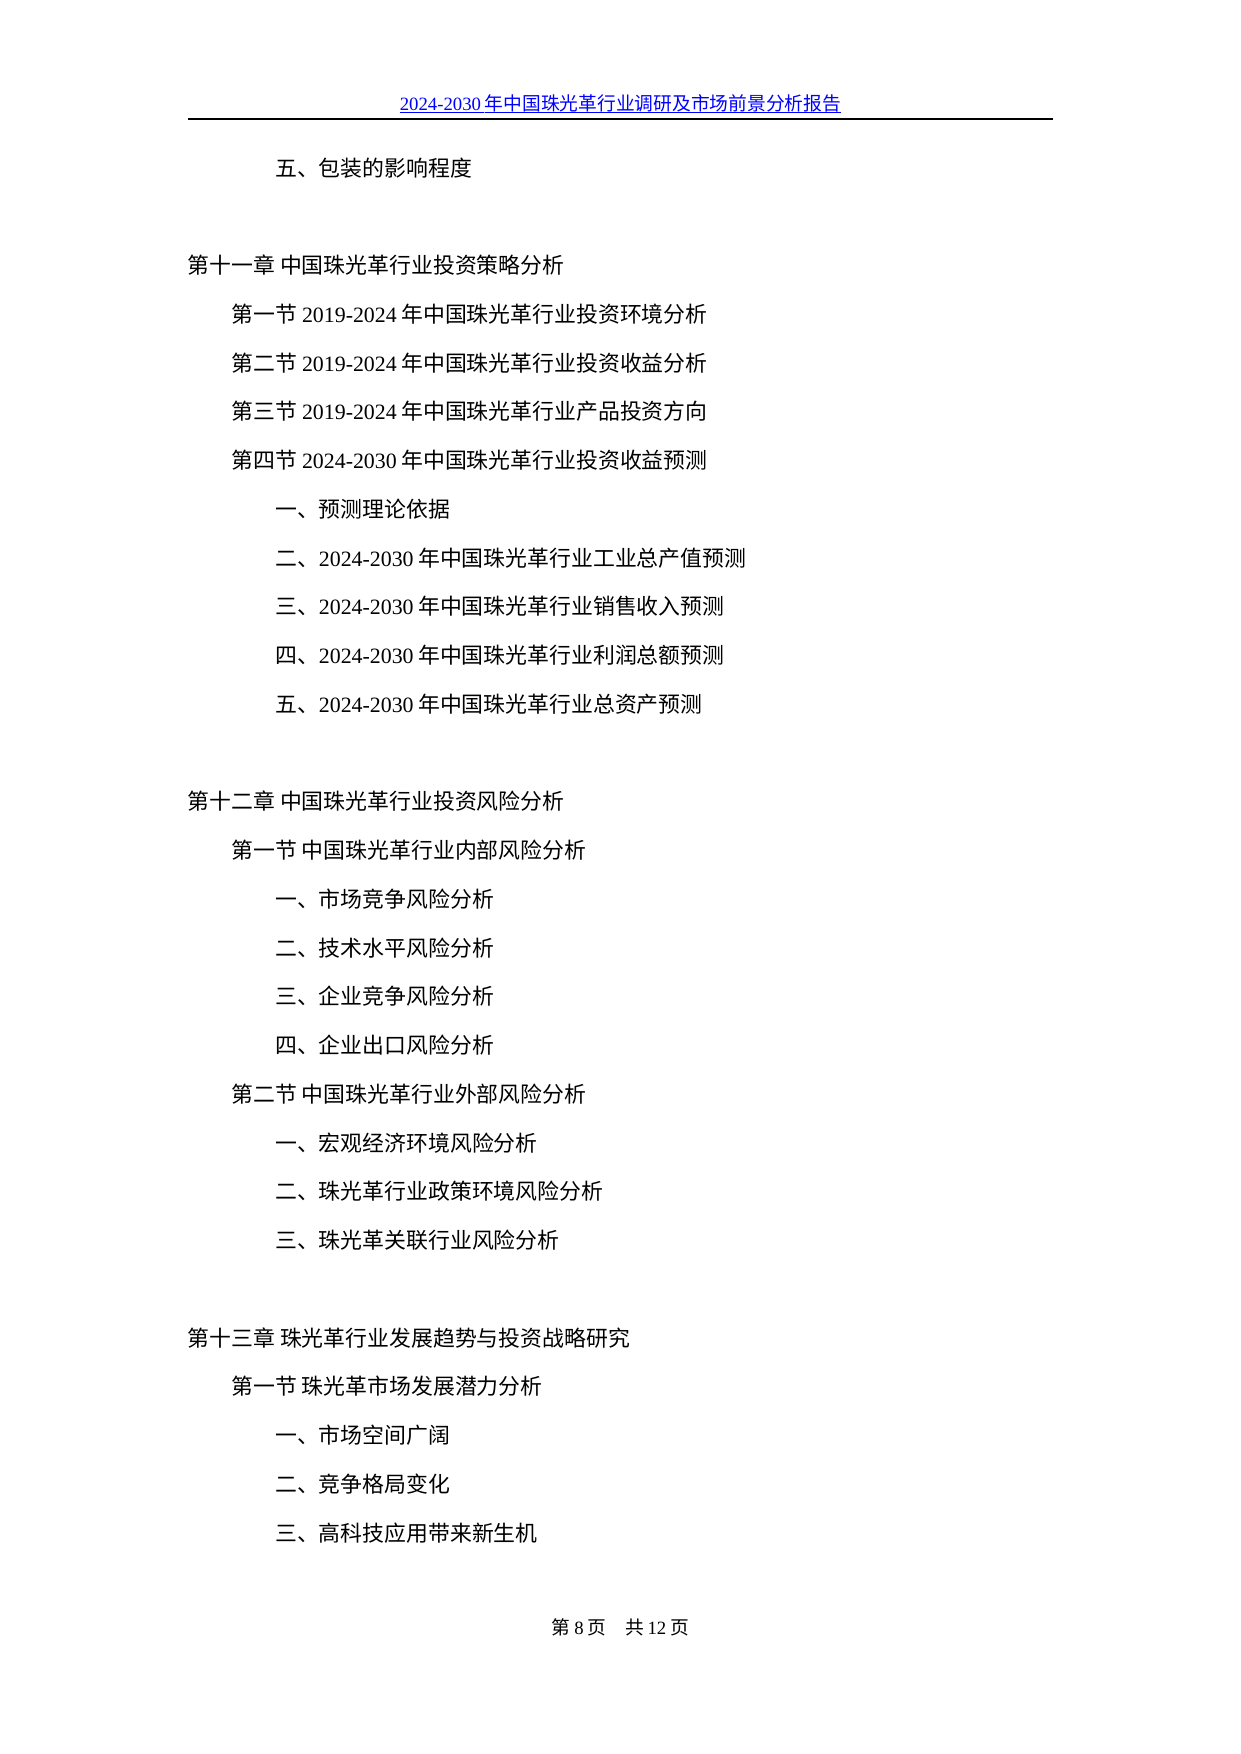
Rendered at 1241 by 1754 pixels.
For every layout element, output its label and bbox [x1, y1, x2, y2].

text [187, 150, 1053, 1548]
